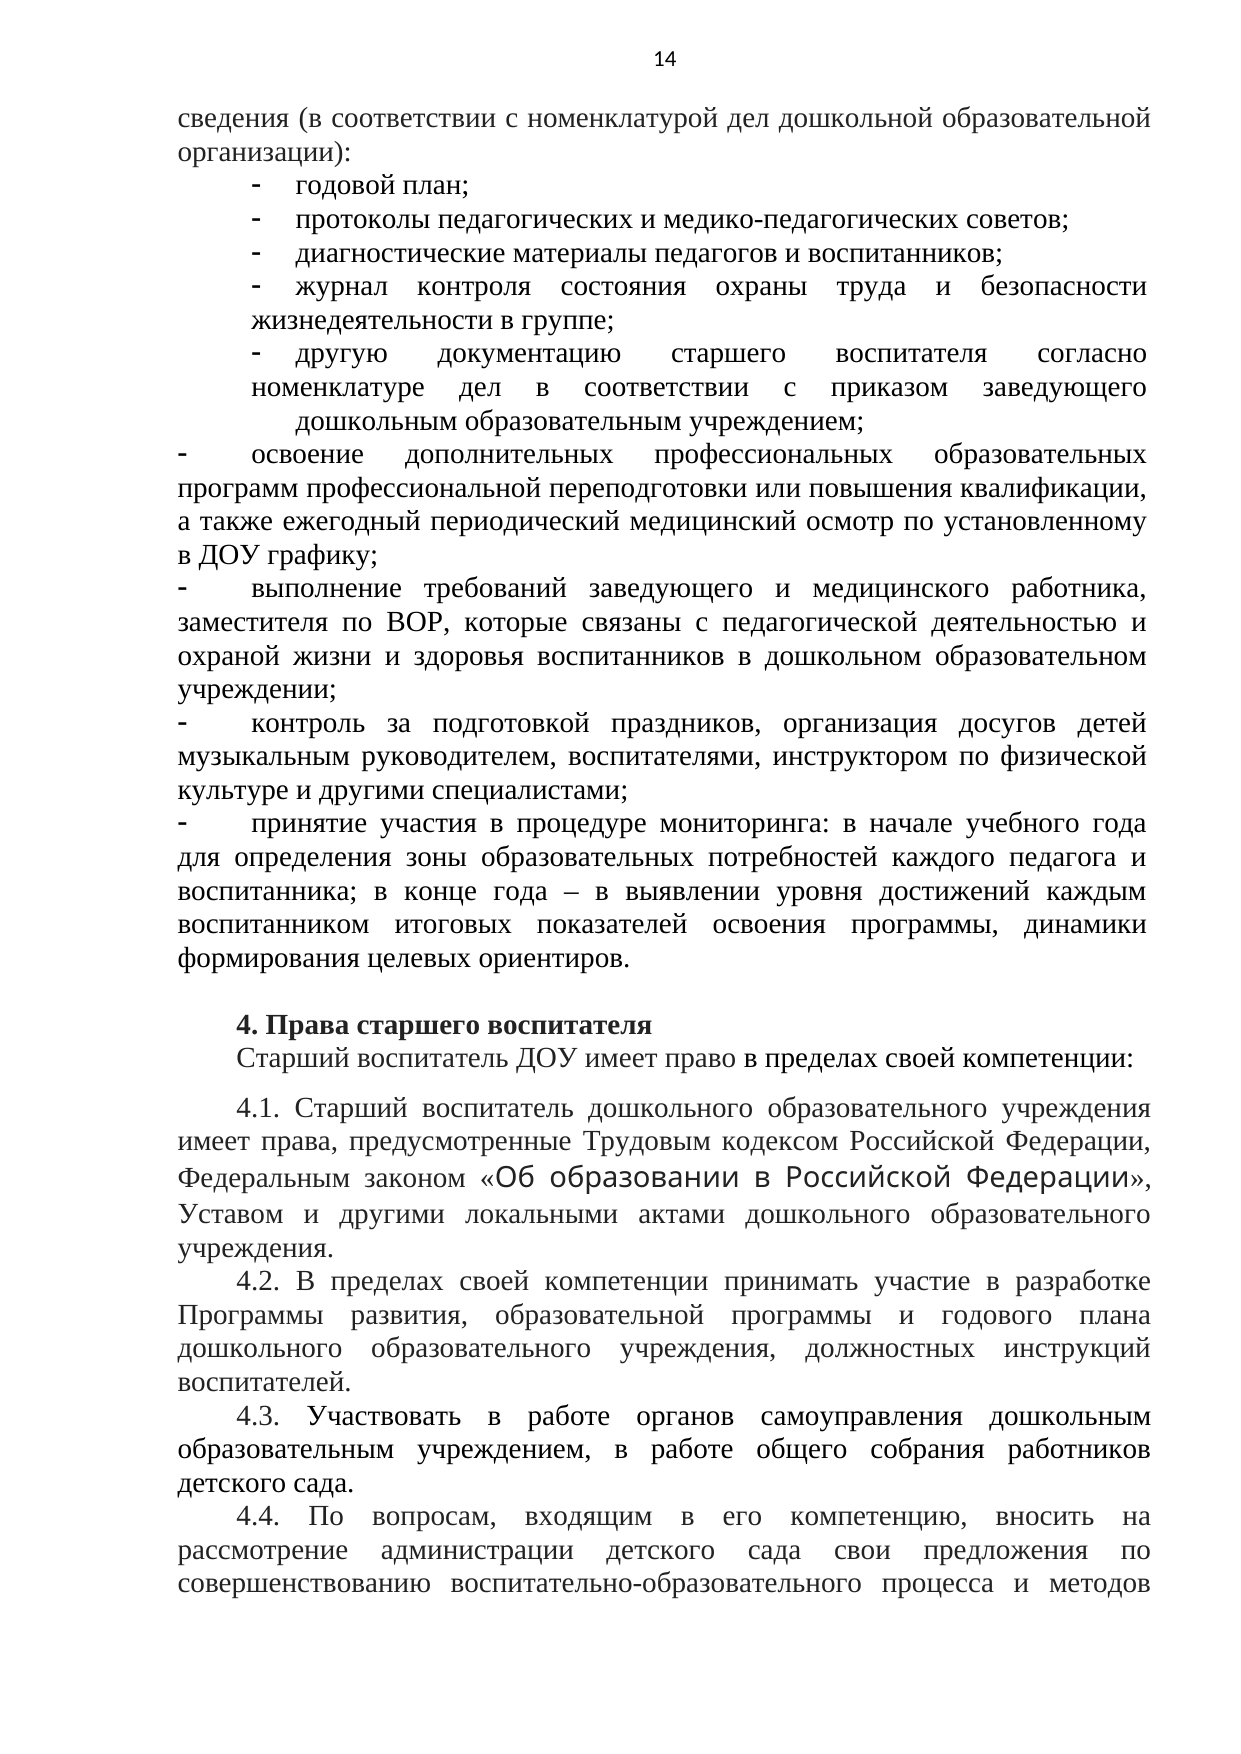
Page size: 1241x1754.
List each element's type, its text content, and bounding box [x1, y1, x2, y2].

list годовой план; [251, 167, 1152, 201]
text 4. Права старшего воспитателя [177, 1007, 1152, 1041]
list журнал контроля состояния охраны труда и безопасности жизнедеятельности в группе; [251, 268, 1147, 336]
list выполнение требований заведующего и медицинского работника, заместителя по ВОР, которые связаны с педагогической деятельностью и охраной жизни и здоровья воспитанников в дошкольном образовательном учреждении; [177, 571, 1147, 705]
list освоение дополнительных профессиональных образовательных программ профессиональной переподготовки или повышения квалификации, а также ежегодный периодический медицинский осмотр по установленному в ДОУ графику; [177, 436, 1147, 571]
text 4.1. Старший воспитатель дошкольного образовательного учреждения имеет права, предусмотренные Трудовым кодексом Российской Федерации, Федеральным законом «Об образовании в Российской Федерации», Уставом и другими локальными актами дошкольного образовательного учреждения. [177, 1090, 1152, 1263]
list протоколы педагогических и медико-педагогических советов; [251, 201, 1152, 235]
list контроль за подготовкой праздников, организация досугов детей музыкальным руководителем, воспитателями, инструктором по физической культуре и другими специалистами; [177, 705, 1147, 806]
list диагностические материалы педагогов и воспитанников; [251, 235, 1147, 268]
text 4.3. Участвовать в работе органов самоуправления дошкольным образовательным учреждением, в работе общего собрания работников детского сада. [177, 1398, 1152, 1498]
list другую документацию старшего воспитателя согласно номенклатуре дел в соответствии с приказом заведующего дошкольным образовательным учреждением; [251, 336, 1147, 436]
text Старший воспитатель ДОУ имеет право в пределах своей компетенции: [177, 1041, 1152, 1074]
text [177, 1498, 1152, 1599]
list принятие участия в процедуре мониторинга: в начале учебного года для определения зоны образовательных потребностей каждого педагога и воспитанника; в конце года – в выявлении уровня достижений каждым воспитанником итоговых показателей освоения программы, динамики формирования целевых ориентиров. [177, 806, 1147, 973]
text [177, 100, 1152, 167]
text 4.2. В пределах своей компетенции принимать участие в разработке Программы развития, образовательной программы и годового плана дошкольного образовательного учреждения, должностных инструкций воспитателей. [177, 1263, 1152, 1398]
